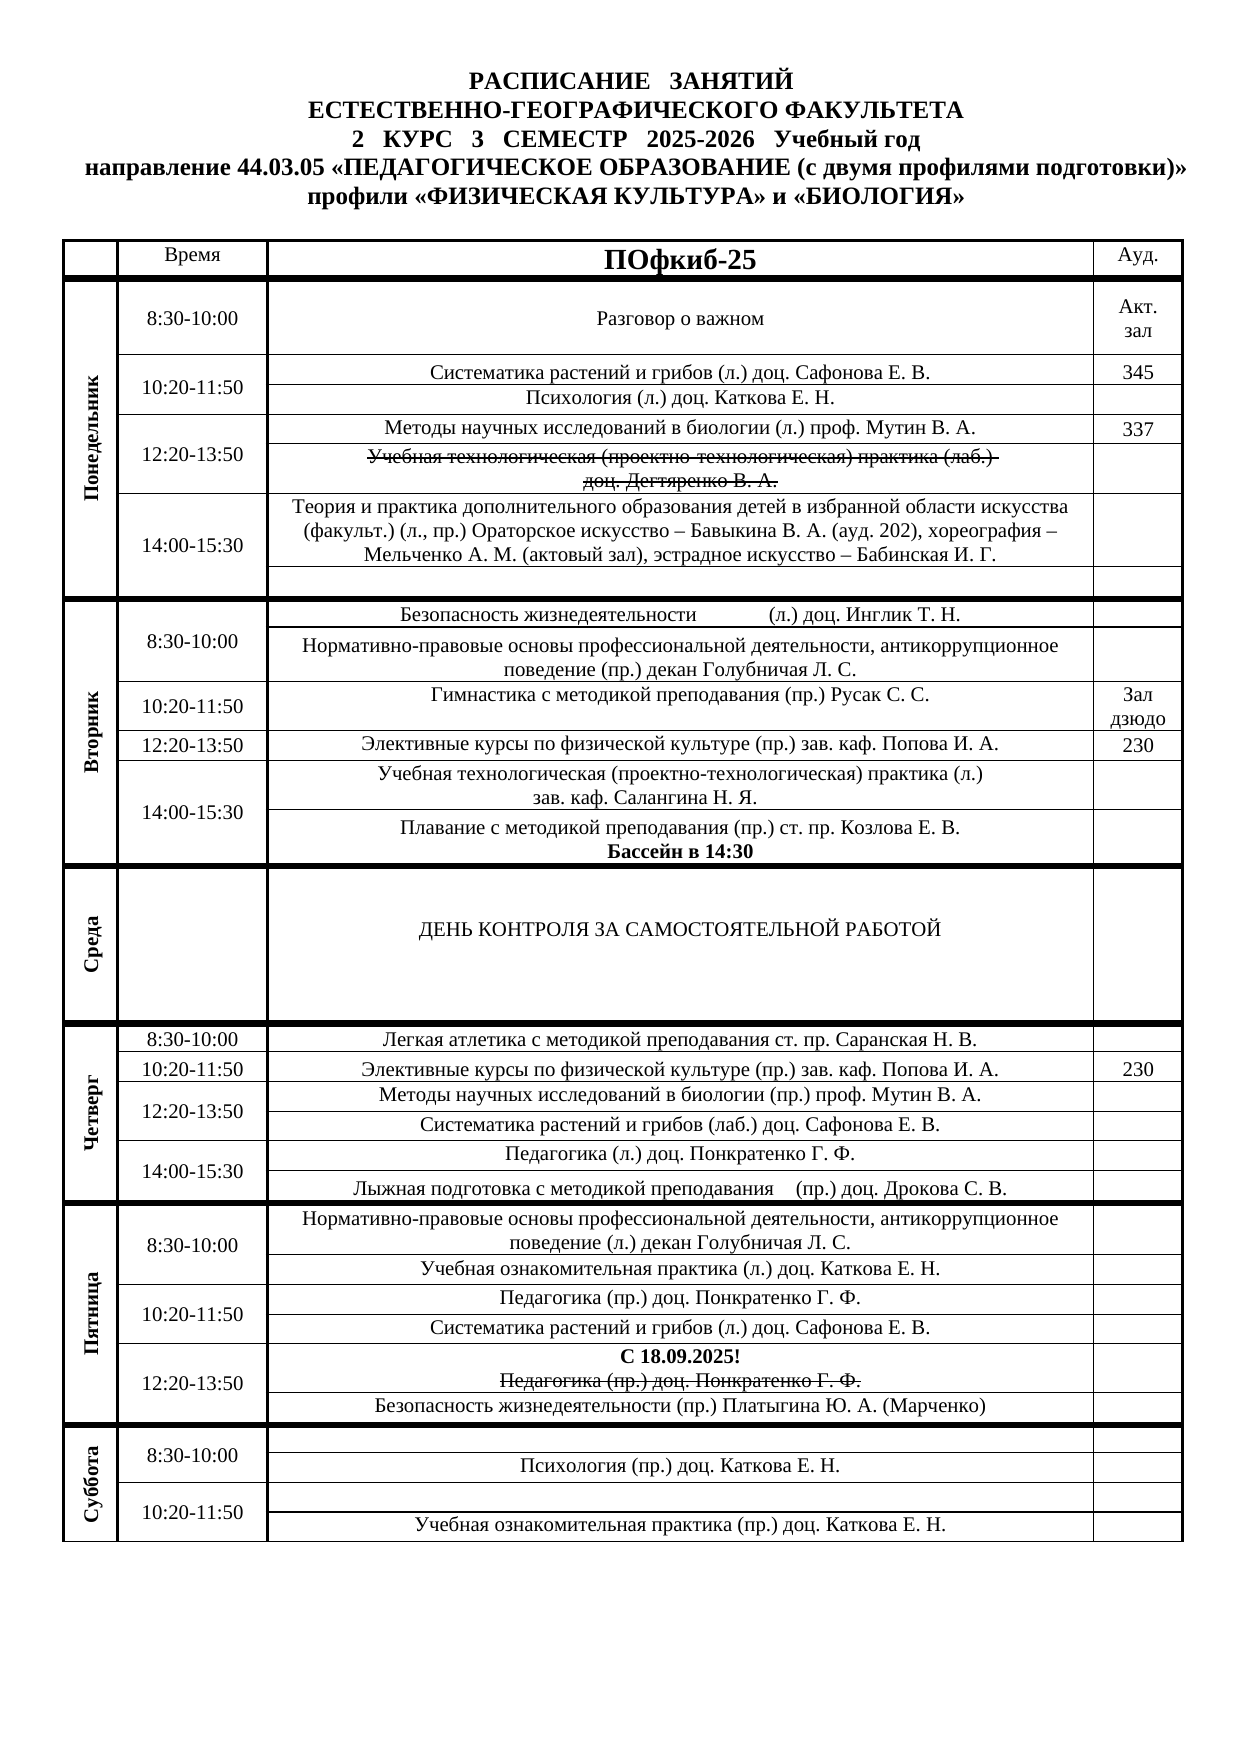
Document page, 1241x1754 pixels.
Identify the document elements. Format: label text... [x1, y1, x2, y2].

table_cell [1094, 1027, 1181, 1051]
table_cell [1094, 1428, 1181, 1452]
table_cell Теория и практика дополнительного образования детей в избранной области искусства (факульт.) (л., пр.) Ораторское искусство – Бавыкина В. А. (ауд. 202), хореография – Мельченко А. М. (актовый зал), эстрадное искусство – Бабинская И. Г. [269, 494, 1093, 566]
text профили «ФИЗИЧЕСКАЯ КУЛЬТУРА» и «БИОЛОГИЯ» [75, 181, 1197, 210]
table_cell [1094, 1206, 1181, 1254]
table_cell Понедельник [65, 282, 116, 596]
table_cell Элективные курсы по физической культуре (пр.) зав. каф. Попова И. А. [269, 731, 1093, 759]
table_cell 14:00-15:30 [119, 1141, 266, 1200]
table_cell Систематика растений и грибов (л.) доц. Сафонова Е. В. [269, 355, 1093, 384]
text 2 КУРС 3 СЕМЕСТР 2025-2026 Учебный год [75, 124, 1197, 152]
table_cell [1094, 1285, 1181, 1313]
table_cell Методы научных исследований в биологии (пр.) проф. Мутин В. А. [269, 1082, 1093, 1111]
table_cell 10:20-11:50 [119, 682, 266, 730]
table_cell Пятница [65, 1206, 116, 1422]
table_cell 230 [1094, 1052, 1181, 1081]
table_cell [1094, 810, 1181, 863]
table_cell Педагогика (пр.) доц. Понкратенко Г. Ф. [269, 1285, 1093, 1313]
table_cell Элективные курсы по физической культуре (пр.) зав. каф. Попова И. А. [269, 1052, 1093, 1081]
table_cell 10:20-11:50 [119, 355, 266, 414]
table_cell [1094, 1453, 1181, 1482]
table_cell Легкая атлетика с методикой преподавания ст. пр. Саранская Н. В. [269, 1027, 1093, 1051]
table_cell Безопасность жизнедеятельности (л.) доц. Инглик Т. Н. [269, 602, 1093, 626]
table_cell [1094, 602, 1181, 626]
table_cell 12:20-13:50 [119, 731, 266, 759]
table_cell Учебная ознакомительная практика (л.) доц. Каткова Е. Н. [269, 1255, 1093, 1284]
table_cell С 18.09.2025! Педагогика (пр.) доц. Понкратенко Г. Ф. [269, 1344, 1093, 1392]
table_cell [1094, 385, 1181, 414]
table_cell [1094, 628, 1181, 681]
table_cell [1094, 1141, 1181, 1170]
table_cell Среда [65, 869, 116, 1020]
table_cell Психология (пр.) доц. Каткова Е. Н. [269, 1453, 1093, 1482]
table_cell [1094, 1344, 1181, 1392]
table_cell [1094, 1171, 1181, 1200]
table_cell [1094, 1255, 1181, 1284]
table_cell [1094, 1513, 1181, 1541]
table_cell Суббота [65, 1428, 116, 1541]
table_cell [269, 1428, 1093, 1452]
table_cell ДЕНЬ КОНТРОЛЯ ЗА САМОСТОЯТЕЛЬНОЙ РАБОТОЙ [269, 869, 1093, 1020]
table_cell Разговор о важном [269, 282, 1093, 354]
table_cell [1094, 1483, 1181, 1511]
table_cell 345 [1094, 355, 1181, 384]
table_cell [1094, 761, 1181, 809]
table_cell Нормативно-правовые основы профессиональной деятельности, антикоррупционное поведение (пр.) декан Голубничая Л. С. [269, 628, 1093, 681]
table_cell Систематика растений и грибов (лаб.) доц. Сафонова Е. В. [269, 1112, 1093, 1140]
table_header ПОфкиб-25 [269, 242, 1093, 275]
table_cell 14:00-15:30 [119, 761, 266, 863]
table_cell 230 [1094, 731, 1181, 759]
table_cell [1094, 494, 1181, 566]
table_cell [119, 869, 266, 1020]
table_cell [1094, 1112, 1181, 1140]
table_cell Учебная ознакомительная практика (пр.) доц. Каткова Е. Н. [269, 1513, 1093, 1541]
table_cell 12:20-13:50 [119, 1082, 266, 1140]
table_cell 12:20-13:50 [119, 415, 266, 492]
table_cell Лыжная подготовка с методикой преподавания (пр.) доц. Дрокова С. В. [269, 1171, 1093, 1200]
table_cell Систематика растений и грибов (л.) доц. Сафонова Е. В. [269, 1315, 1093, 1343]
text РАСПИСАНИЕ ЗАНЯТИЙ [75, 66, 1240, 95]
table_cell [1094, 869, 1181, 1020]
table_header Ауд. [1094, 242, 1181, 275]
table_cell [269, 1483, 1093, 1511]
table_cell Психология (л.) доц. Каткова Е. Н. [269, 385, 1093, 414]
table_cell 8:30-10:00 [119, 1206, 266, 1284]
table_cell Акт. зал [1094, 282, 1181, 354]
table_cell Педагогика (л.) доц. Понкратенко Г. Ф. [269, 1141, 1093, 1170]
table_cell [269, 567, 1093, 596]
table_header Время [119, 242, 266, 275]
table_cell Учебная технологическая (проектно-технологическая) практика (л.) зав. каф. Салангина Н. Я. [269, 761, 1093, 809]
table_cell Зал дзюдо [1094, 682, 1181, 730]
table_cell 12:20-13:50 [119, 1344, 266, 1422]
table_cell Учебная технологическая (проектно-технологическая) практика (лаб.) доц. Дегтяренко В. А. [269, 444, 1093, 492]
table_cell Методы научных исследований в биологии (л.) проф. Мутин В. А. [269, 415, 1093, 443]
table_cell 8:30-10:00 [119, 282, 266, 354]
table_header [65, 242, 116, 275]
table_cell 10:20-11:50 [119, 1285, 266, 1343]
table_cell [1094, 444, 1181, 492]
table_cell 10:20-11:50 [119, 1052, 266, 1081]
table_cell Гимнастика с методикой преподавания (пр.) Русак С. С. [269, 682, 1093, 730]
table_cell [1094, 567, 1181, 596]
table_cell Нормативно-правовые основы профессиональной деятельности, антикоррупционное поведение (л.) декан Голубничая Л. С. [269, 1206, 1093, 1254]
table_cell [1094, 1315, 1181, 1343]
text ЕСТЕСТВЕННО-ГЕОГРАФИЧЕСКОГО ФАКУЛЬТЕТА [75, 95, 1197, 124]
table_cell [1094, 1393, 1181, 1422]
table_cell 337 [1094, 415, 1181, 443]
table_cell 14:00-15:30 [119, 494, 266, 596]
table_cell Плавание с методикой преподавания (пр.) ст. пр. Козлова Е. В. Бассейн в 14:30 [269, 810, 1093, 863]
table_cell Четверг [65, 1027, 116, 1200]
table_cell Безопасность жизнедеятельности (пр.) Платыгина Ю. А. (Марченко) [269, 1393, 1093, 1422]
table_cell 8:30-10:00 [119, 1428, 266, 1482]
table_cell 10:20-11:50 [119, 1483, 266, 1541]
table_cell Вторник [65, 602, 116, 863]
table_cell 8:30-10:00 [119, 602, 266, 681]
table_cell [1094, 1082, 1181, 1111]
table_cell 8:30-10:00 [119, 1027, 266, 1051]
text направление 44.03.05 «ПЕДАГОГИЧЕСКОЕ ОБРАЗОВАНИЕ (с двумя профилями подготовки)» [75, 152, 1197, 181]
